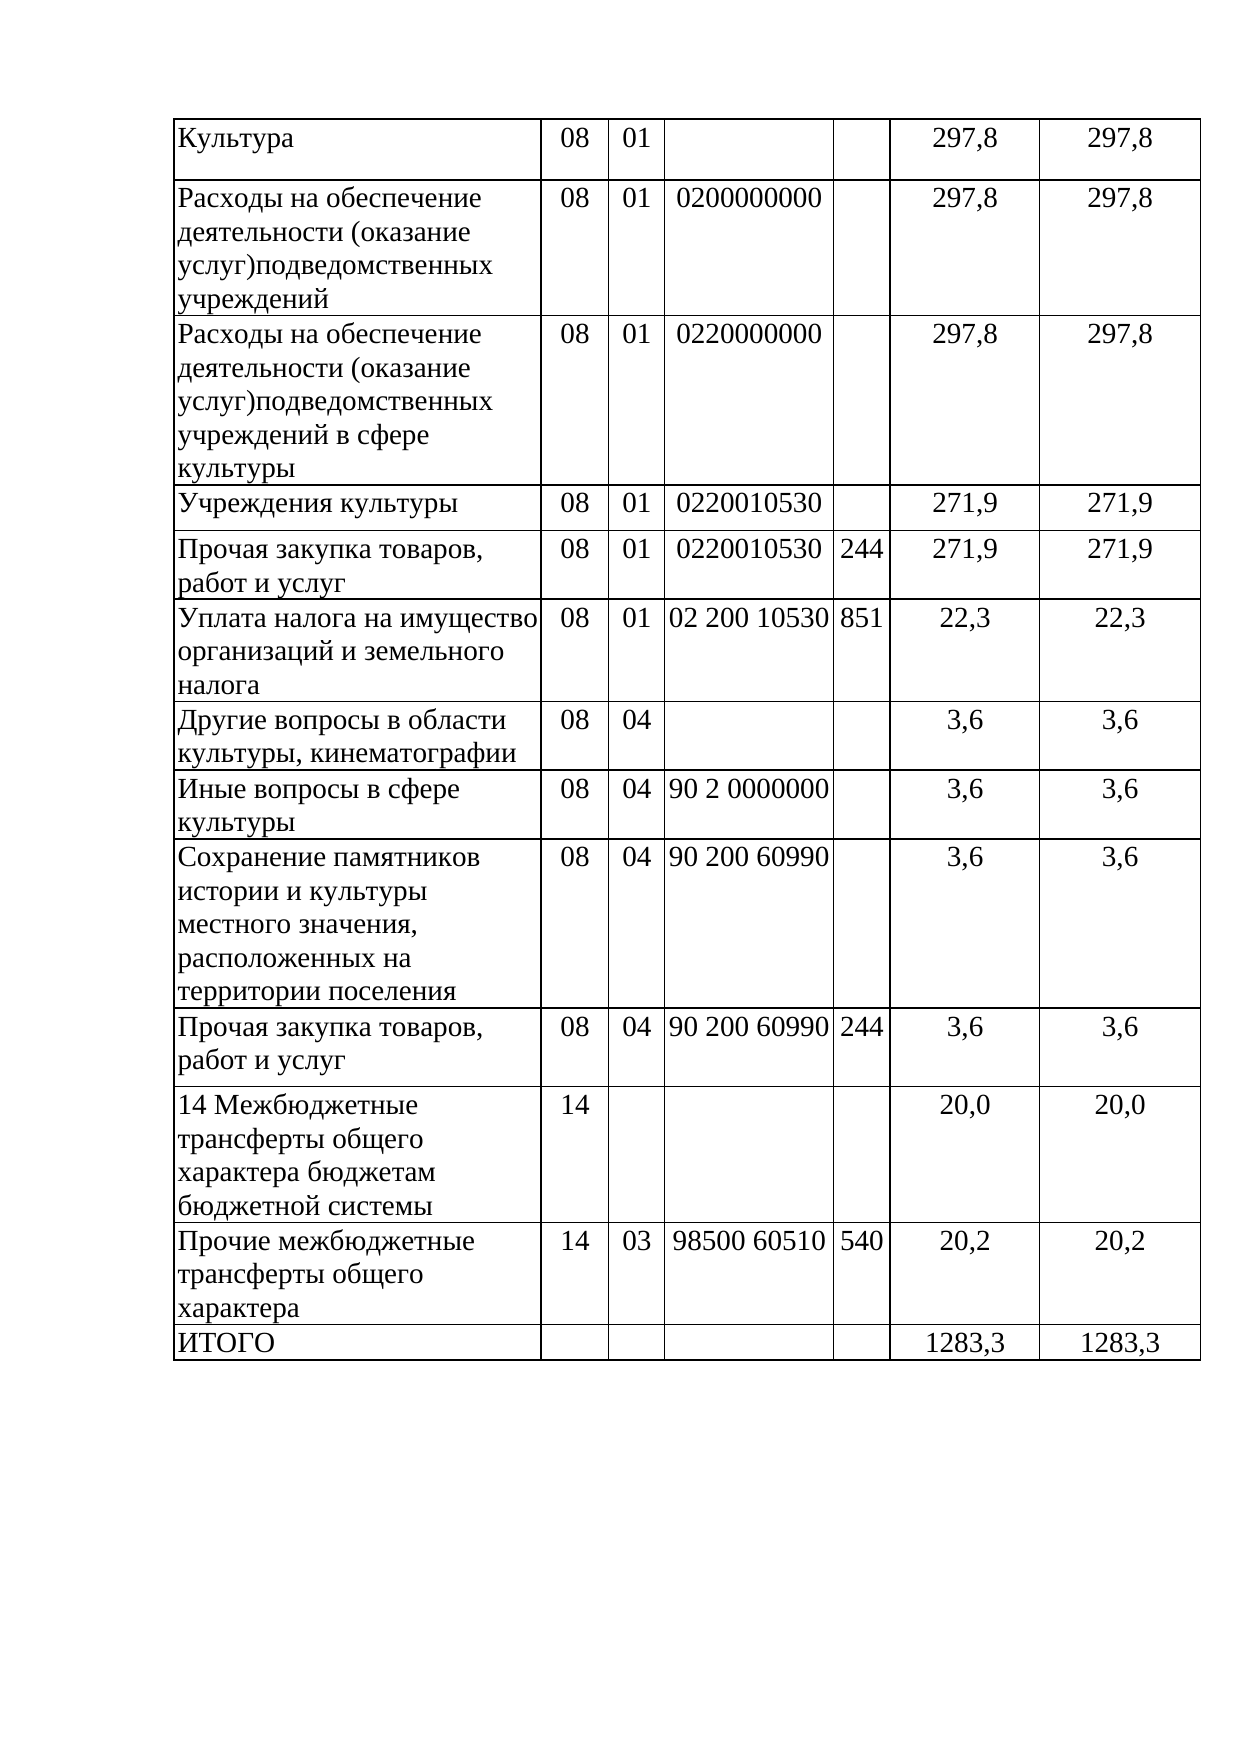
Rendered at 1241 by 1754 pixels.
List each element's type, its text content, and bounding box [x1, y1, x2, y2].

table_cell 20,0 [1040, 1087, 1200, 1222]
table_cell [834, 316, 889, 484]
table_cell 04 [609, 702, 664, 769]
table_cell 297,8 [1040, 316, 1200, 484]
table_cell 03 [609, 1223, 664, 1324]
table_cell 14 [542, 1087, 608, 1222]
table_cell 297,8 [1040, 120, 1200, 179]
table_cell 540 [834, 1223, 889, 1324]
table_cell 08 [542, 1009, 608, 1086]
table_cell 08 [542, 702, 608, 769]
table_cell 0220010530 [665, 486, 833, 530]
table_cell 20,0 [891, 1087, 1039, 1222]
table_cell 14 [542, 1223, 608, 1324]
table_cell Прочие межбюджетные трансферты общего характера [175, 1223, 540, 1324]
table_cell 3,6 [1040, 702, 1200, 769]
table_cell 271,9 [1040, 531, 1200, 598]
table_cell [834, 486, 889, 530]
table_cell Иные вопросы в сфере культуры [175, 771, 540, 838]
table_cell 08 [542, 840, 608, 1007]
table_cell 01 [609, 316, 664, 484]
table_cell Учреждения культуры [175, 486, 540, 530]
table_cell 02 200 10530 [665, 600, 833, 701]
table_cell 1283,3 [891, 1325, 1039, 1359]
table_cell 1283,3 [1040, 1325, 1200, 1359]
table_cell 08 [542, 486, 608, 530]
table_cell 271,9 [891, 486, 1039, 530]
table_cell 08 [542, 600, 608, 701]
table_cell 3,6 [1040, 771, 1200, 838]
table_cell 01 [609, 120, 664, 179]
table_cell 297,8 [1040, 181, 1200, 314]
table_cell 22,3 [1040, 600, 1200, 701]
table_cell Прочая закупка товаров, работ и услуг [175, 1009, 540, 1086]
table_cell 90 200 60990 [665, 840, 833, 1007]
table_cell [834, 771, 889, 838]
table_cell 297,8 [891, 316, 1039, 484]
table_cell 0220000000 [665, 316, 833, 484]
table_cell 04 [609, 1009, 664, 1086]
table_cell 3,6 [891, 840, 1039, 1007]
table_cell 01 [609, 600, 664, 701]
table_cell [834, 120, 889, 179]
table_cell Другие вопросы в области культуры, кинематографии [175, 702, 540, 769]
table_cell [834, 1087, 889, 1222]
table_cell [542, 1325, 608, 1359]
table_cell 3,6 [891, 771, 1039, 838]
table_cell 3,6 [891, 1009, 1039, 1086]
table_cell 271,9 [1040, 486, 1200, 530]
table_cell [834, 1325, 889, 1359]
table_cell 3,6 [1040, 840, 1200, 1007]
table_cell Расходы на обеспечение деятельности (оказание услуг)подведомственных учреждений [175, 181, 540, 314]
table_cell 04 [609, 771, 664, 838]
table_cell 04 [609, 840, 664, 1007]
table_cell 08 [542, 771, 608, 838]
table_cell ИТОГО [175, 1325, 540, 1359]
table_cell 851 [834, 600, 889, 701]
table_cell [665, 120, 833, 179]
table_cell 297,8 [891, 181, 1039, 314]
table_cell 20,2 [891, 1223, 1039, 1324]
table_cell Культура [175, 120, 540, 179]
table_cell 08 [542, 531, 608, 598]
table_cell 244 [834, 531, 889, 598]
table_cell 244 [834, 1009, 889, 1086]
table_cell [665, 1087, 833, 1222]
table_cell 01 [609, 486, 664, 530]
table_cell Расходы на обеспечение деятельности (оказание услуг)подведомственных учреждений в сфере культуры [175, 316, 540, 484]
table_cell 01 [609, 531, 664, 598]
table_cell 08 [542, 316, 608, 484]
table_cell 01 [609, 181, 664, 314]
table_cell 20,2 [1040, 1223, 1200, 1324]
table_cell [834, 181, 889, 314]
table_cell 297,8 [891, 120, 1039, 179]
table_cell 08 [542, 181, 608, 314]
table_cell 90 2 0000000 [665, 771, 833, 838]
table_cell Сохранение памятников истории и культуры местного значения, расположенных на территории поселения [175, 840, 540, 1007]
table_cell [665, 1325, 833, 1359]
table_cell 3,6 [891, 702, 1039, 769]
table_cell 98500 60510 [665, 1223, 833, 1324]
table_cell 08 [542, 120, 608, 179]
table_cell [609, 1087, 664, 1222]
table_cell 0220010530 [665, 531, 833, 598]
table_cell Уплата налога на имущество организаций и земельного налога [175, 600, 540, 701]
table_cell 22,3 [891, 600, 1039, 701]
table_cell 271,9 [891, 531, 1039, 598]
table_cell 3,6 [1040, 1009, 1200, 1086]
table_cell 14 Межбюджетные трансферты общего характера бюджетам бюджетной системы [175, 1087, 540, 1222]
table_cell [665, 702, 833, 769]
table_cell [834, 702, 889, 769]
table_cell 90 200 60990 [665, 1009, 833, 1086]
table_cell [834, 840, 889, 1007]
table_cell Прочая закупка товаров, работ и услуг [175, 531, 540, 598]
table_cell [609, 1325, 664, 1359]
table_cell 0200000000 [665, 181, 833, 314]
